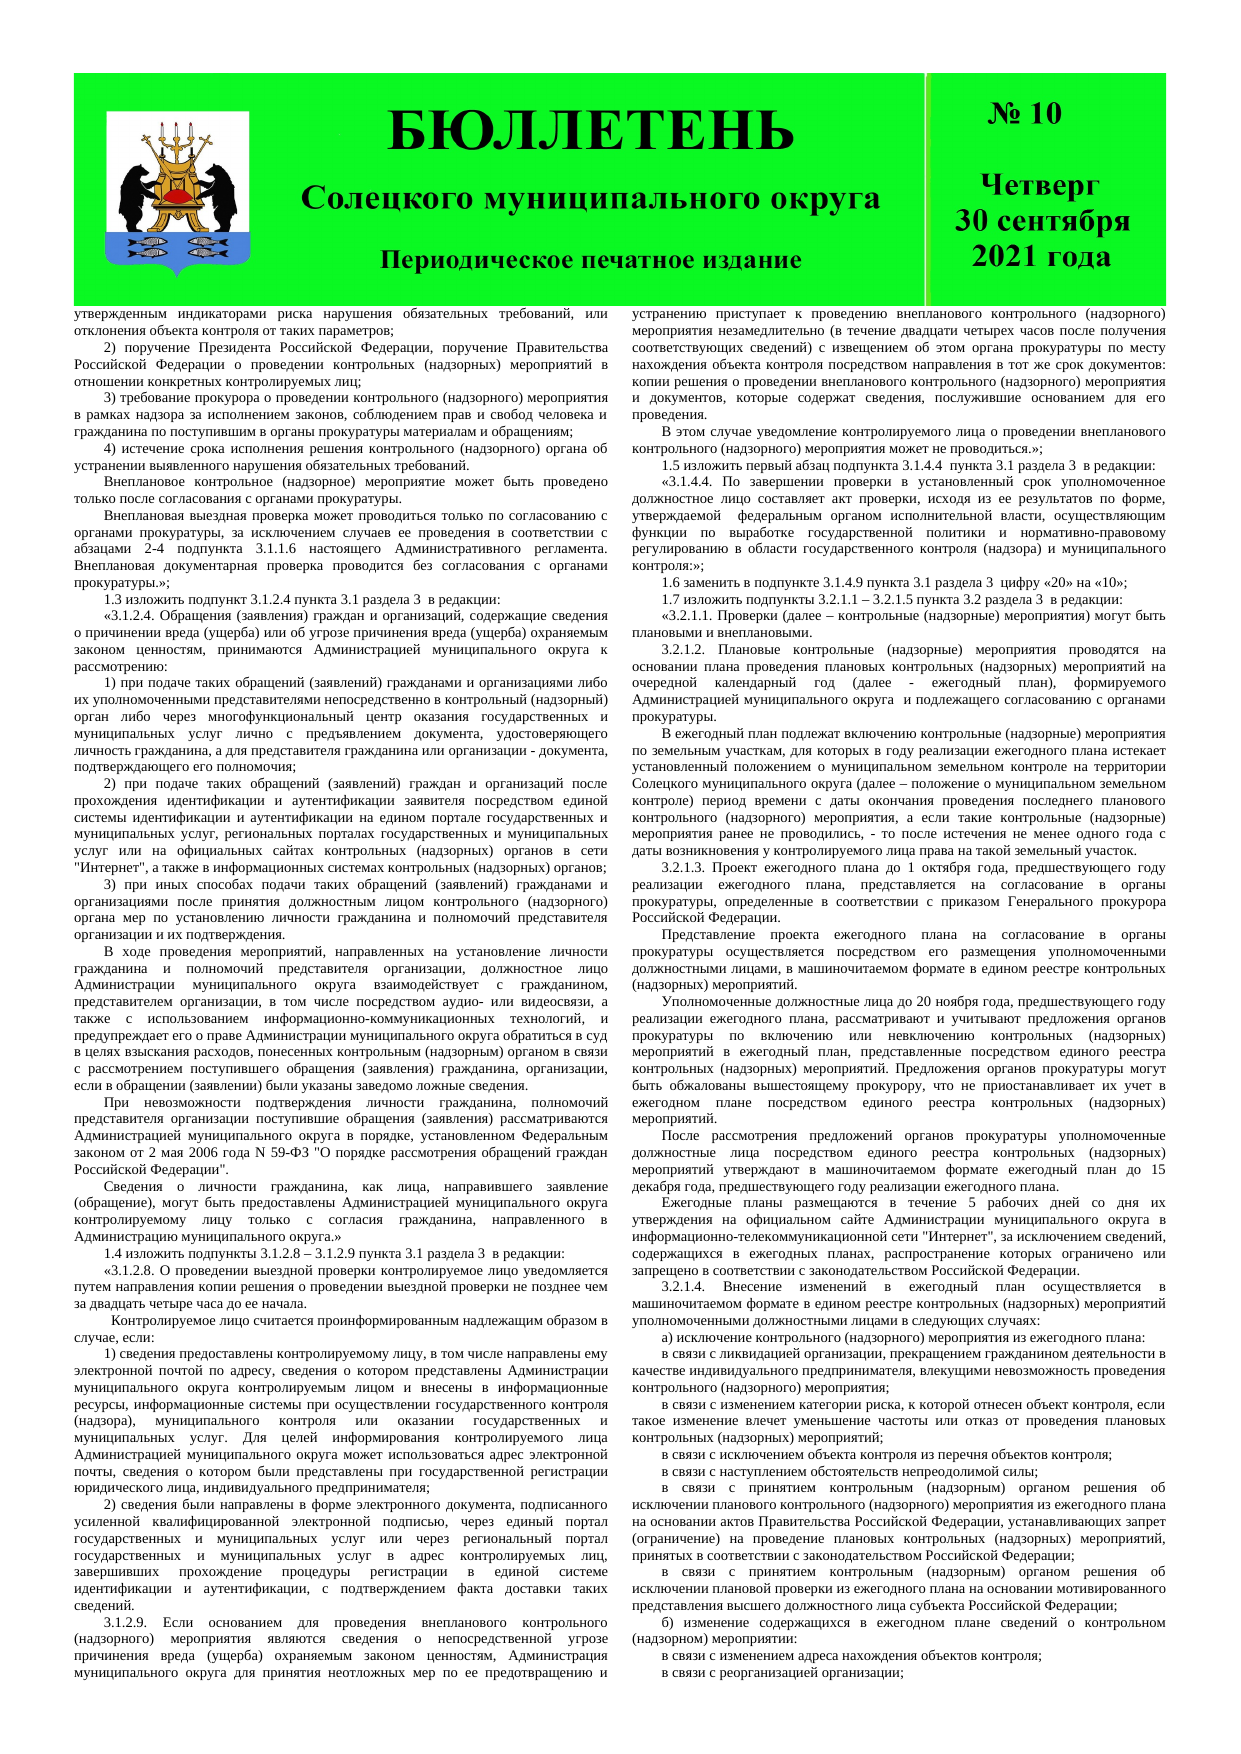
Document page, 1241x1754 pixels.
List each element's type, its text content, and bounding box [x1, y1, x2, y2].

text в связи с принятием контрольным (надзорным) органом решения об исключении плановой проверки из ежегодного плана на основании мотивированного представления высшего должностного лица субъекта Российской Федерации; [632, 1563, 1166, 1613]
text Уполномоченные должностные лица до 20 ноября года, предшествующего году реализации ежегодного плана, рассматривают и учитывают предложения органов прокуратуры по включению или невключению контрольных (надзорных) мероприятий в ежегодный план, представленные посредством единого реестра контрольных (надзорных) мероприятий. Предложения органов прокуратуры могут быть обжалованы вышестоящему прокурору, что не приостанавливает их учет в ежегодном плане посредством единого реестра контрольных (надзорных) мероприятий. [632, 993, 1166, 1127]
text «3.1.2.8. О проведении выездной проверки контролируемое лицо уведомляется путем направления копии решения о проведении выездной проверки не позднее чем за двадцать четыре часа до ее начала. [74, 1261, 608, 1312]
text 2) поручение Президента Российской Федерации, поручение Правительства Российской Федерации о проведении контрольных (надзорных) мероприятий в отношении конкретных контролируемых лиц; [74, 339, 608, 389]
text Сведения о личности гражданина, как лица, направившего заявление (обращение), могут быть предоставлены Администрацией муниципального округа контролируемому лицу только с согласия гражданина, направленного в Администрацию муниципального округа.» [74, 1177, 608, 1244]
text 1.4 изложить подпункты 3.1.2.8 – 3.1.2.9 пункта 3.1 раздела 3 в редакции: [74, 1244, 608, 1261]
text 1.7 изложить подпункты 3.2.1.1 – 3.2.1.5 пункта 3.2 раздела 3 в редакции: [632, 590, 1166, 607]
text 3) требование прокурора о проведении контрольного (надзорного) мероприятия в рамках надзора за исполнением законов, соблюдением прав и свобод человека и гражданина по поступившим в органы прокуратуры материалам и обращениям; [74, 389, 608, 439]
text Внеплановое контрольное (надзорное) мероприятие может быть проведено только после согласования с органами прокуратуры. [74, 473, 608, 507]
text 3.1.2.9. Если основанием для проведения внепланового контрольного (надзорного) мероприятия являются сведения о непосредственной угрозе причинения вреда (ущерба) охраняемым законом ценностям, Администрация муниципального округа для принятия неотложных мер по ее предотвращению и устранению приступает к проведению внепланового контрольного (надзорного) мероприятия незамедлительно (в течение двадцати четырех часов после получения соответствующих сведений) с извещением об этом органа прокуратуры по месту нахождения объекта контроля посредством направления в тот же срок документов: копии решения о проведении внепланового контрольного (надзорного) мероприятия и документов, которые содержат сведения, послужившие основанием для его проведения. [632, 306, 1166, 423]
text После рассмотрения предложений органов прокуратуры уполномоченные должностные лица посредством единого реестра контрольных (надзорных) мероприятий утверждают в машиночитаемом формате ежегодный план до 15 декабря года, предшествующего году реализации ежегодного плана. [632, 1127, 1166, 1194]
text б) изменение содержащихся в ежегодном плане сведений о контрольном (надзорном) мероприятии: [632, 1613, 1166, 1647]
text в связи с изменением категории риска, к которой отнесен объект контроля, если такое изменение влечет уменьшение частоты или отказ от проведения плановых контрольных (надзорных) мероприятий; [632, 1395, 1166, 1446]
text 3.2.1.4. Внесение изменений в ежегодный план осуществляется в машиночитаемом формате в едином реестре контрольных (надзорных) мероприятий уполномоченными должностными лицами в следующих случаях: [632, 1278, 1166, 1328]
text 3) при иных способах подачи таких обращений (заявлений) гражданами и организациями после принятия должностным лицом контрольного (надзорного) органа мер по установлению личности гражданина и полномочий представителя организации и их подтверждения. [74, 876, 608, 943]
text 4) истечение срока исполнения решения контрольного (надзорного) органа об устранении выявленного нарушения обязательных требований. [74, 439, 608, 473]
picture [73, 73, 1167, 306]
text 2) при подаче таких обращений (заявлений) граждан и организаций после прохождения идентификации и аутентификации заявителя посредством единой системы идентификации и аутентификации на едином портале государственных и муниципальных услуг, региональных порталах государственных и муниципальных услуг или на официальных сайтах контрольных (надзорных) органов в сети "Интернет", а также в информационных системах контрольных (надзорных) органов; [74, 775, 608, 876]
text «3.1.2.4. Обращения (заявления) граждан и организаций, содержащие сведения о причинении вреда (ущерба) или об угрозе причинения вреда (ущерба) охраняемым законом ценностям, принимаются Администрацией муниципального округа к рассмотрению: [74, 607, 608, 674]
text 1.3 изложить подпункт 3.1.2.4 пункта 3.1 раздела 3 в редакции: [74, 590, 608, 607]
text В этом случае уведомление контролируемого лица о проведении внепланового контрольного (надзорного) мероприятия может не проводиться.»; [632, 423, 1166, 456]
text в связи с ликвидацией организации, прекращением гражданином деятельности в качестве индивидуального предпринимателя, влекущими невозможность проведения контрольного (надзорного) мероприятия; [632, 1345, 1166, 1395]
text «3.1.4.4. По завершении проверки в установленный срок уполномоченное должностное лицо составляет акт проверки, исходя из ее результатов по форме, утверждаемой федеральным органом исполнительной власти, осуществляющим функции по выработке государственной политики и нормативно-правовому регулированию в области государственного контроля (надзора) и муниципального контроля:»; [632, 473, 1166, 574]
text в связи с исключением объекта контроля из перечня объектов контроля; [632, 1446, 1166, 1462]
text в связи с изменением адреса нахождения объектов контроля; [632, 1647, 1166, 1664]
text 3.2.1.2. Плановые контрольные (надзорные) мероприятия проводятся на основании плана проведения плановых контрольных (надзорных) мероприятий на очередной календарный год (далее - ежегодный план), формируемого Администрацией муниципального округа и подлежащего согласованию с органами прокуратуры. [632, 641, 1166, 724]
text Ежегодные планы размещаются в течение 5 рабочих дней со дня их утверждения на официальном сайте Администрации муниципального округа в информационно-телекоммуникационной сети "Интернет", за исключением сведений, содержащихся в ежегодных планах, распространение которых ограничено или запрещено в соответствии с законодательством Российской Федерации. [632, 1194, 1166, 1278]
text Представление проекта ежегодного плана на согласование в органы прокуратуры осуществляется посредством его размещения уполномоченными должностными лицами, в машиночитаемом формате в едином реестре контрольных (надзорных) мероприятий. [632, 926, 1166, 993]
text 1.5 изложить первый абзац подпункта 3.1.4.4 пункта 3.1 раздела 3 в редакции: [632, 456, 1166, 473]
text Внеплановая выездная проверка может проводиться только по согласованию с органами прокуратуры, за исключением случаев ее проведения в соответствии с абзацами 2-4 подпункта 3.1.1.6 настоящего Административного регламента. Внеплановая документарная проверка проводится без согласования с органами прокуратуры.»; [74, 507, 608, 590]
text В ежегодный план подлежат включению контрольные (надзорные) мероприятия по земельным участкам, для которых в году реализации ежегодного плана истекает установленный положением о муниципальном земельном контроле на территории Солецкого муниципального округа (далее – положение о муниципальном земельном контроле) период времени с даты окончания проведения последнего планового контрольного (надзорного) мероприятия, а если такие контрольные (надзорные) мероприятия ранее не проводились, - то после истечения не менее одного года с даты возникновения у контролируемого лица права на такой земельный участок. [632, 724, 1166, 859]
text в связи с наступлением обстоятельств непреодолимой силы; [632, 1462, 1166, 1479]
text Контролируемое лицо считается проинформированным надлежащим образом в случае, если: [74, 1312, 608, 1345]
text 3.2.1.3. Проект ежегодного плана до 1 октября года, предшествующего году реализации ежегодного плана, представляется на согласование в органы прокуратуры, определенные в соответствии с приказом Генерального прокурора Российской Федерации. [632, 859, 1166, 926]
text При невозможности подтверждения личности гражданина, полномочий представителя организации поступившие обращения (заявления) рассматриваются Администрацией муниципального округа в порядке, установленном Федеральным законом от 2 мая 2006 года N 59-ФЗ "О порядке рассмотрения обращений граждан Российской Федерации". [74, 1093, 608, 1177]
text 1.6 заменить в подпункте 3.1.4.9 пункта 3.1 раздела 3 цифру «20» на «10»; [632, 574, 1166, 590]
text 1) при подаче таких обращений (заявлений) гражданами и организациями либо их уполномоченными представителями непосредственно в контрольный (надзорный) орган либо через многофункциональный центр оказания государственных и муниципальных услуг лично с предъявлением документа, удостоверяющего личность гражданина, а для представителя гражданина или организации - документа, подтверждающего его полномочия; [74, 674, 608, 775]
text в связи с реорганизацией организации; [632, 1664, 1166, 1681]
text в связи с принятием контрольным (надзорным) органом решения об исключении планового контрольного (надзорного) мероприятия из ежегодного плана на основании актов Правительства Российской Федерации, устанавливающих запрет (ограничение) на проведение плановых контрольных (надзорных) мероприятий, принятых в соответствии с законодательством Российской Федерации; [632, 1479, 1166, 1563]
text а) исключение контрольного (надзорного) мероприятия из ежегодного плана: [632, 1328, 1166, 1345]
text В ходе проведения мероприятий, направленных на установление личности гражданина и полномочий представителя организации, должностное лицо Администрации муниципального округа взаимодействует с гражданином, представителем организации, в том числе посредством аудио- или видеосвязи, а также с использованием информационно-коммуникационных технологий, и предупреждает его о праве Администрации муниципального округа обратиться в суд в целях взыскания расходов, понесенных контрольным (надзорным) органом в связи с рассмотрением поступившего обращения (заявления) гражданина, организации, если в обращении (заявлении) были указаны заведомо ложные сведения. [74, 943, 608, 1093]
text «3.2.1.1. Проверки (далее – контрольные (надзорные) мероприятия) могут быть плановыми и внеплановыми. [632, 607, 1166, 641]
